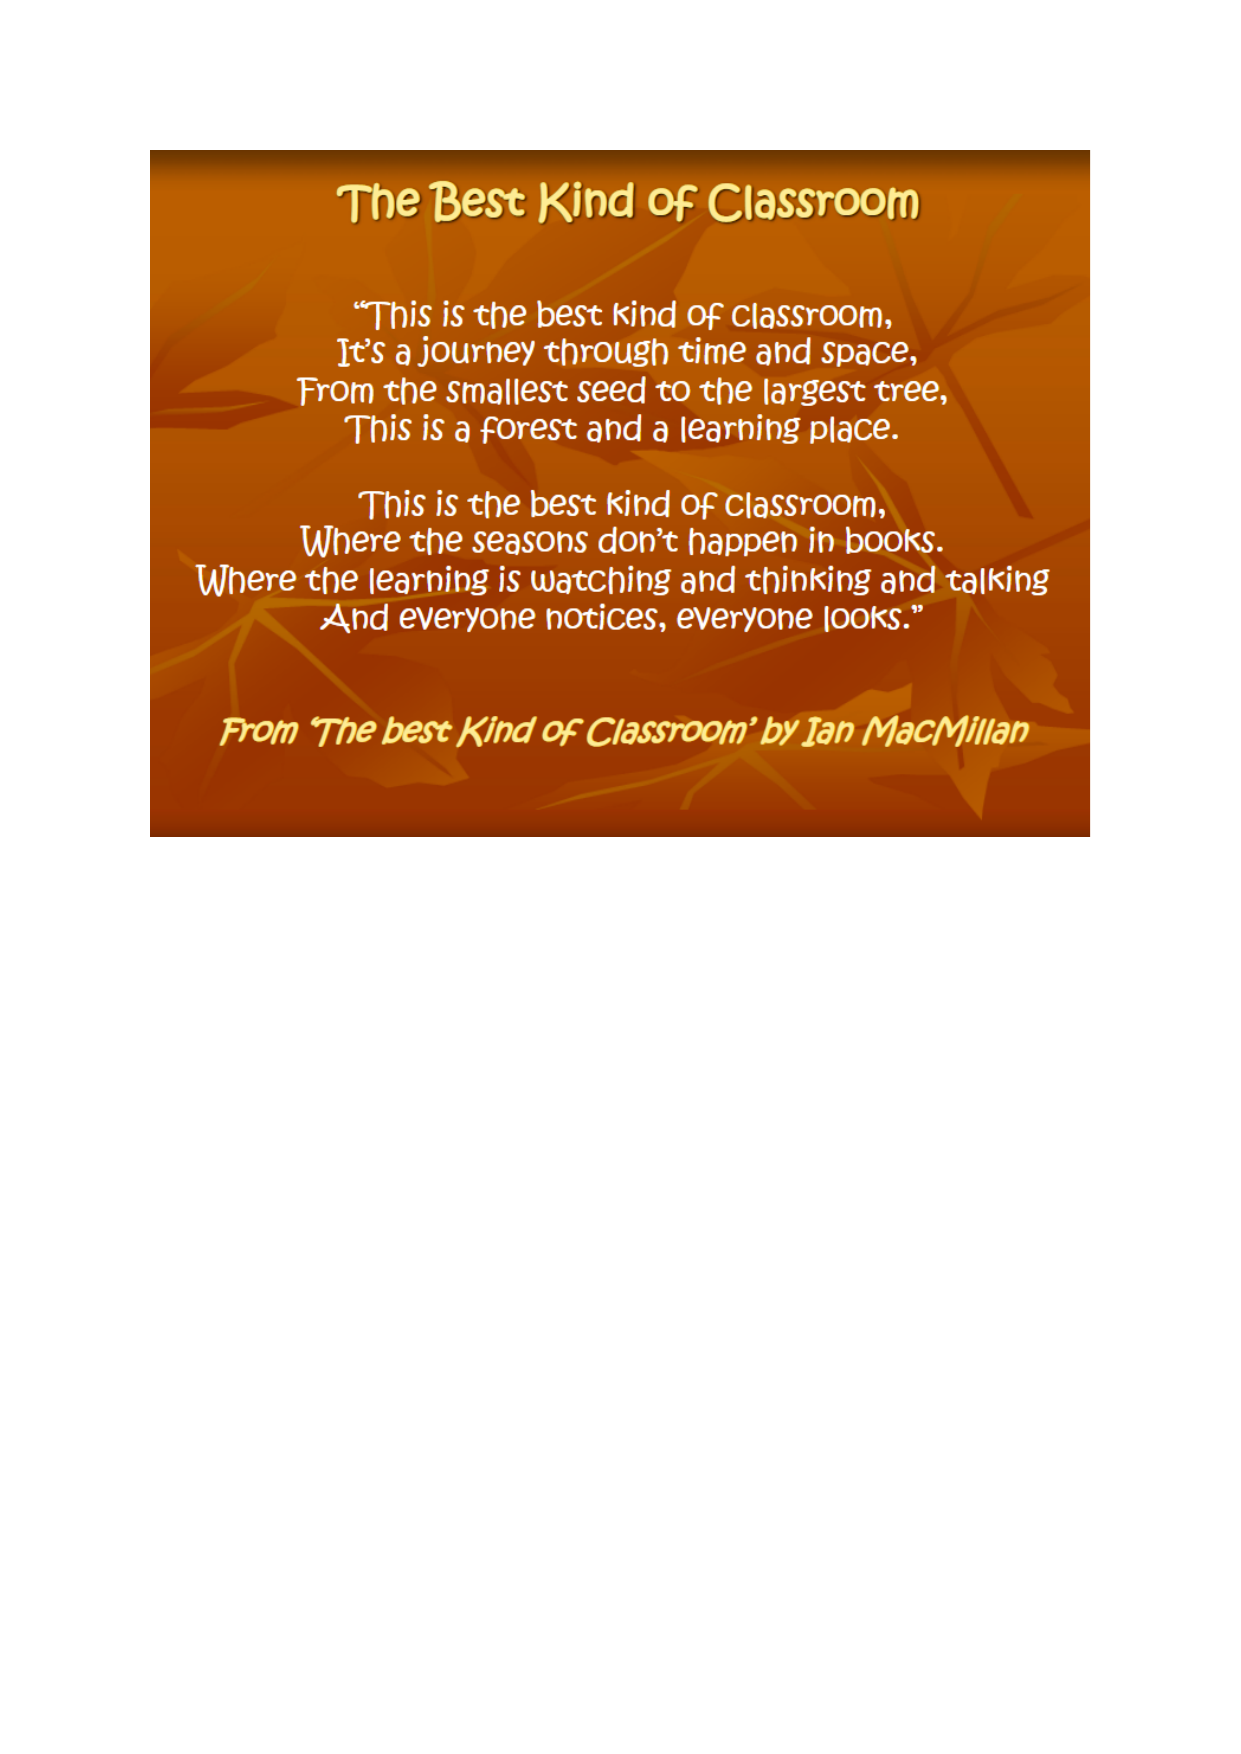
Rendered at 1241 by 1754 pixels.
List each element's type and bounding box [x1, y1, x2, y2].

picture [150, 150, 1091, 837]
